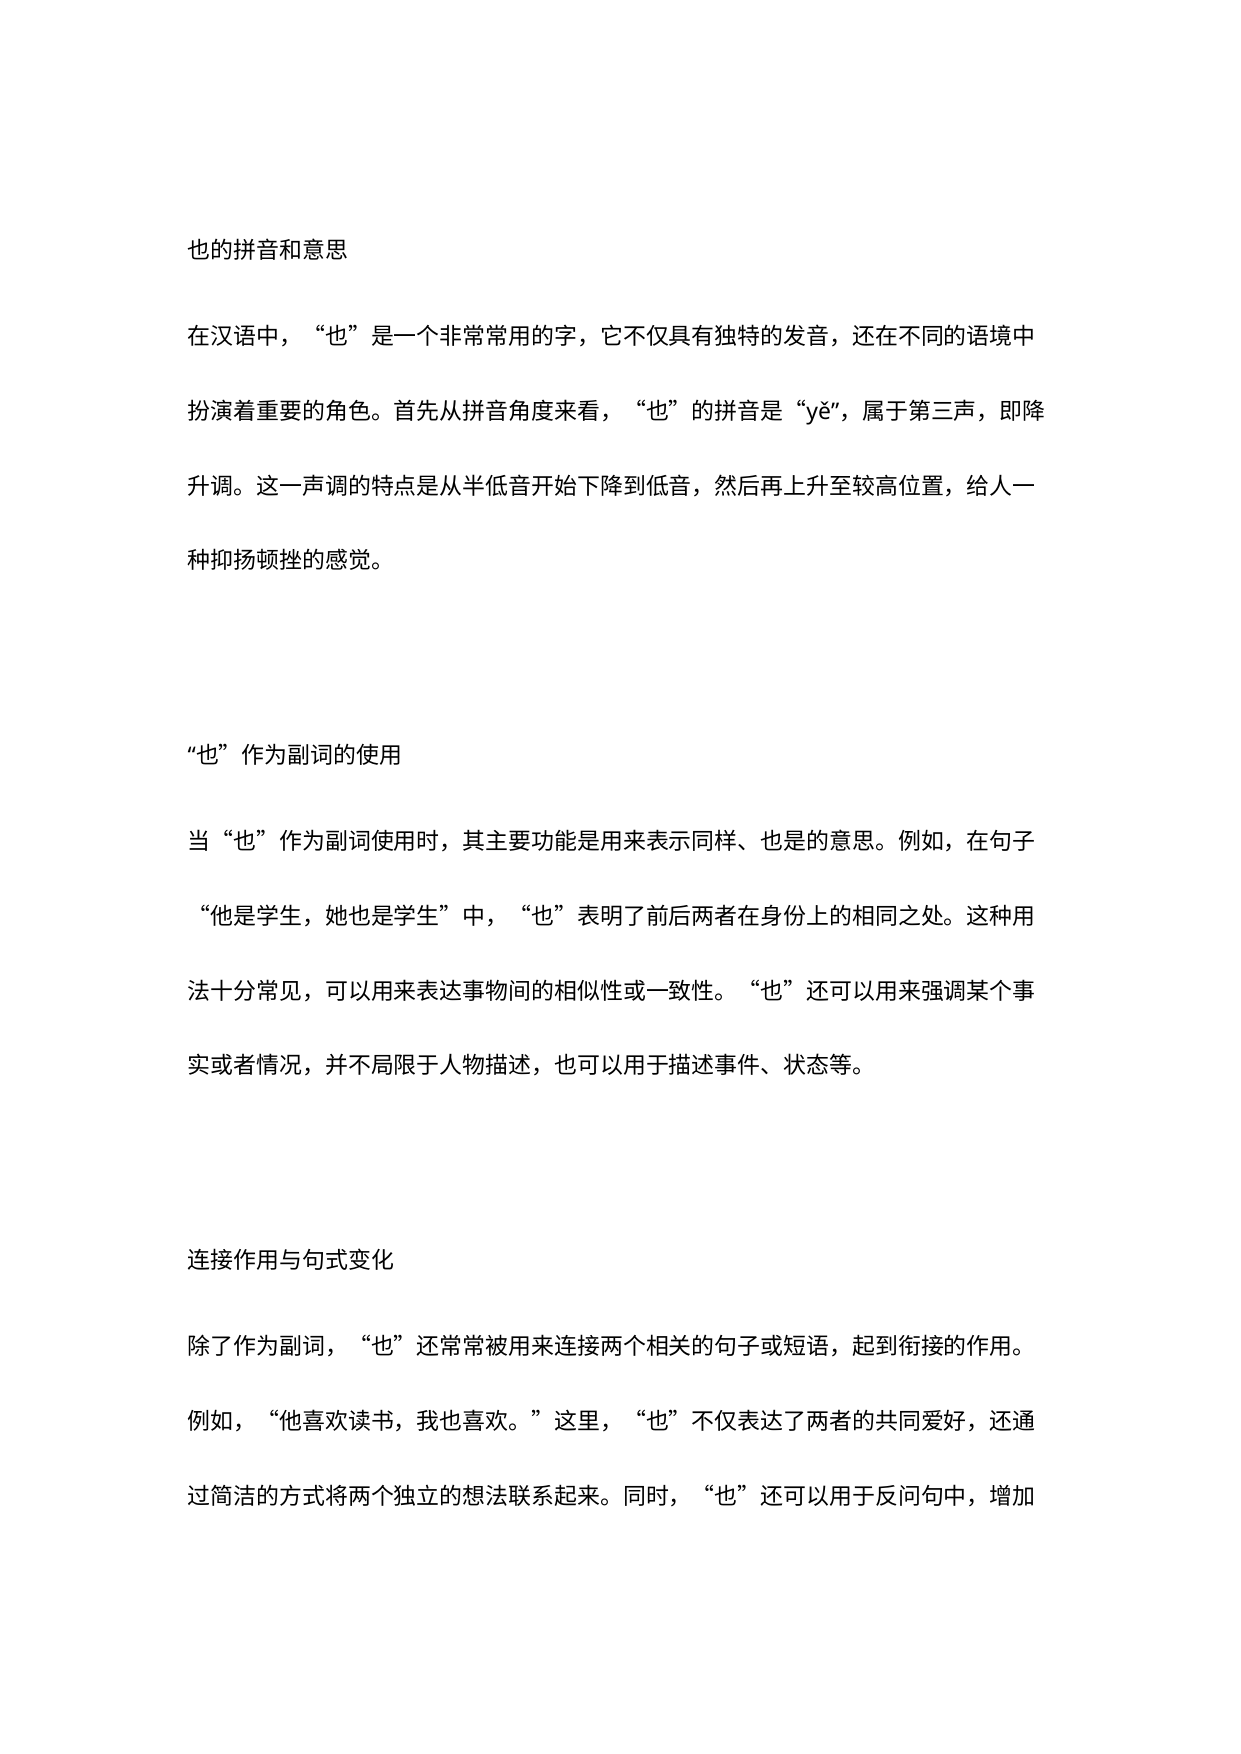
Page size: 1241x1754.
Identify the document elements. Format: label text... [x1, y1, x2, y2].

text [187, 1312, 1053, 1527]
text “也”作为副词的使用 [187, 721, 1053, 786]
text 也的拼音和意思 [187, 216, 1053, 281]
text 连接作用与句式变化 [187, 1226, 1053, 1291]
text 在汉语中，“也”是一个非常常用的字，它不仅具有独特的发音，还在不同的语境中扮演着重要的角色。首先从拼音角度来看，“也”的拼音是“yě”，属于第三声，即降升调。这一声调的特点是从半低音开始下降到低音，然后再上升至较高位置，给人一种抑扬顿挫的感觉。 [187, 302, 1053, 591]
text 当“也”作为副词使用时，其主要功能是用来表示同样、也是的意思。例如，在句子“他是学生，她也是学生”中，“也”表明了前后两者在身份上的相同之处。这种用法十分常见，可以用来表达事物间的相似性或一致性。“也”还可以用来强调某个事实或者情况，并不局限于人物描述，也可以用于描述事件、状态等。 [187, 807, 1053, 1096]
